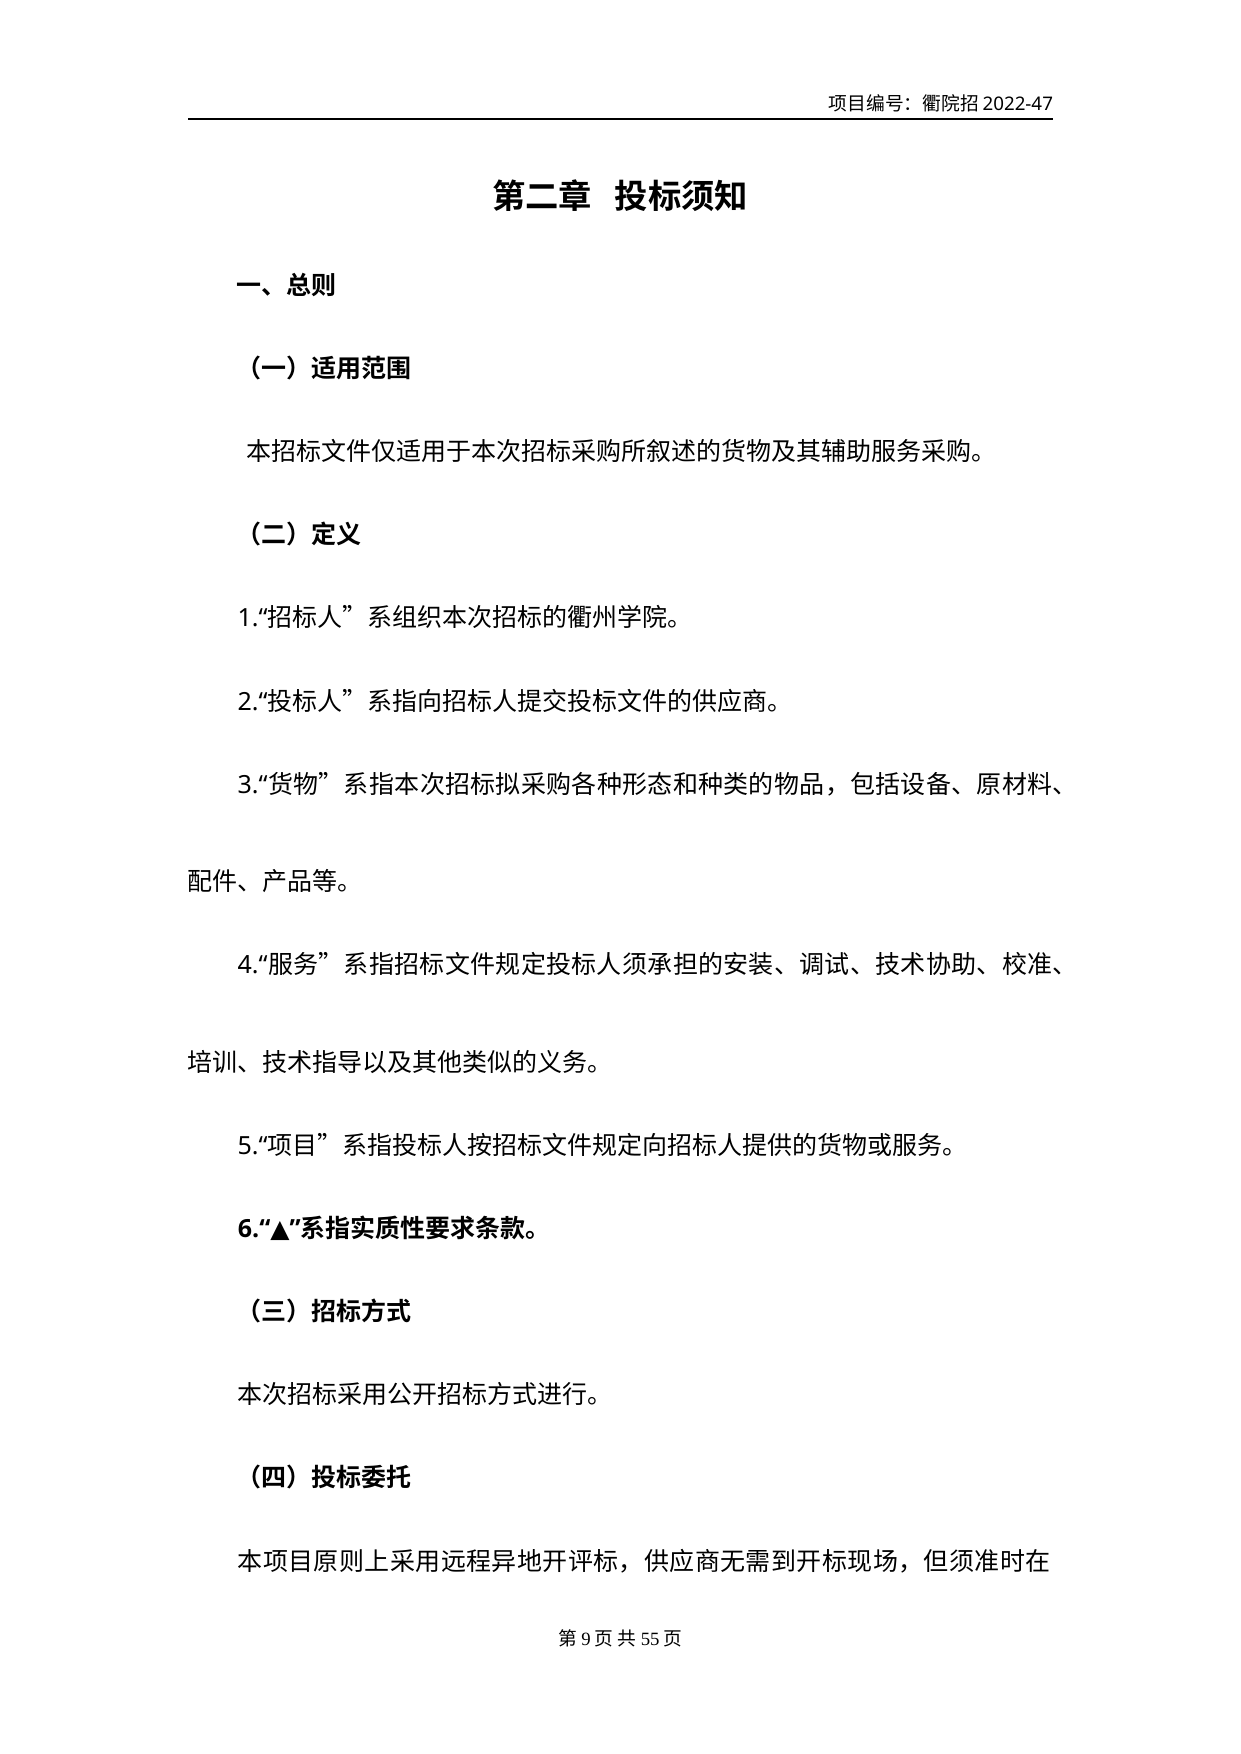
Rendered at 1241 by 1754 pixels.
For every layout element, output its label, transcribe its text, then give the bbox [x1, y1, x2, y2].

text 2.“投标人”系指向招标人提交投标文件的供应商。 [187, 667, 1053, 732]
text 4.“服务”系指招标文件规定投标人须承担的安装、调试、技术协助、校准、培训、技术指导以及其他类似的义务。 [187, 930, 1053, 1093]
text 本次招标采用公开招标方式进行。 [187, 1360, 1053, 1425]
text （一）适用范围 [187, 334, 1053, 399]
text 1.“招标人”系组织本次招标的衢州学院。 [187, 583, 1053, 648]
text 一、总则 [187, 251, 1053, 316]
text 6.“▲”系指实质性要求条款。 [200, 1194, 1053, 1259]
text 第二章 投标须知 [187, 162, 1053, 227]
text 3.“货物”系指本次招标拟采购各种形态和种类的物品，包括设备、原材料、配件、产品等。 [187, 750, 1053, 912]
text 本招标文件仅适用于本次招标采购所叙述的货物及其辅助服务采购。 [187, 417, 1053, 482]
text （二）定义 [187, 500, 1053, 565]
text 5.“项目”系指投标人按招标文件规定向招标人提供的货物或服务。 [187, 1111, 1053, 1176]
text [187, 1527, 1053, 1592]
text （四）投标委托 [187, 1443, 1053, 1508]
text （三）招标方式 [187, 1277, 1053, 1342]
